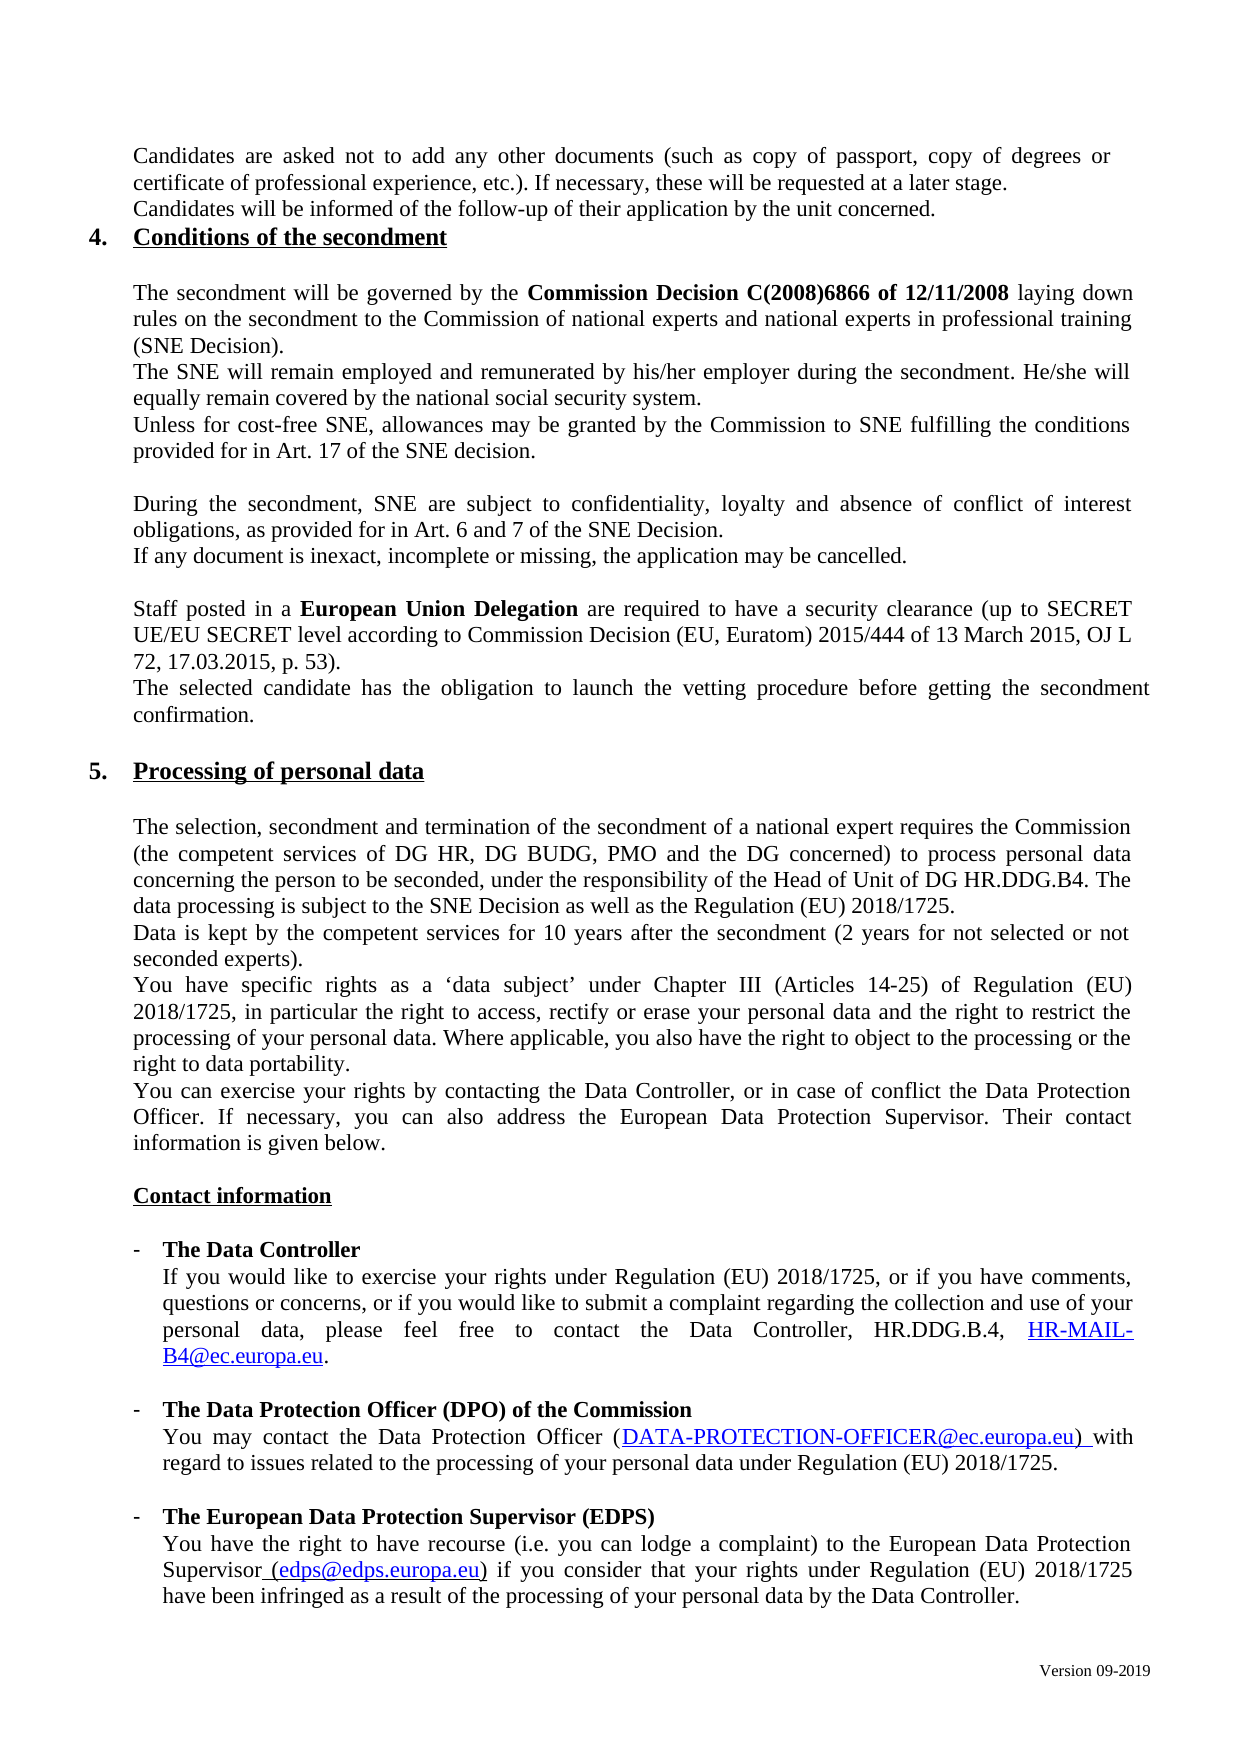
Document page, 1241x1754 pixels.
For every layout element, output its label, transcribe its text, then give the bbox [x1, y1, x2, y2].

text Unless for cost-free SNE, allowances may be granted by the Commission to SNE fulfilling the conditions provided for in Art. 17 of the SNE decision. [133, 411, 1133, 463]
subtitle The Data Protection Officer (DPO) of the Commission [133, 1395, 1163, 1423]
text The selected candidate has the obligation to launch the vetting procedure before getting the secondment confirmation. [133, 674, 1151, 727]
subtitle Contact information [133, 1182, 1163, 1209]
text You have specific rights as a ‘data subject’ under Chapter III (Articles 14-25) of Regulation (EU) 2018/1725, in particular the right to access, rectify or erase your personal data and the right to restrict the processing of your personal data. Where applicable, you also have the right to object to the processing or the right to data portability. [133, 971, 1133, 1077]
text If you would like to exercise your rights under Regulation (EU) 2018/1725, or if you have comments, questions or concerns, or if you would like to submit a complaint regarding the collection and use of your personal data, please feel free to contact the Data Controller, HR.DDG.B.4, HR-MAIL- B4@ec.europa.eu. [162, 1263, 1133, 1368]
list Conditions of the secondment [88, 222, 1163, 250]
text During the secondment, SNE are subject to confidentiality, loyalty and absence of conflict of interest obligations, as provided for in Art. 6 and 7 of the SNE Decision. [133, 490, 1133, 542]
text Candidates will be informed of the follow-up of their application by the unit concerned. [133, 195, 1163, 221]
text The selection, secondment and termination of the secondment of a national expert requires the Commission (the competent services of DG HR, DG BUDG, PMO and the DG concerned) to process personal data concerning the person to be seconded, under the responsibility of the Head of Unit of DG HR.DDG.B4. The data processing is subject to the SNE Decision as well as the Regulation (EU) 2018/1725. [133, 813, 1133, 919]
text You have the right to have recourse (i.e. you can lodge a complaint) to the European Data Protection Supervisor (edps@edps.europa.eu) if you consider that your rights under Regulation (EU) 2018/1725 have been infringed as a result of the processing of your personal data by the Data Controller. [162, 1530, 1133, 1609]
text Candidates are asked not to add any other documents (such as copy of passport, copy of degrees or certificate of professional experience, etc.). If necessary, these will be requested at a later stage. [133, 142, 1163, 195]
list Processing of personal data [88, 756, 1163, 784]
text You can exercise your rights by contacting the Data Controller, or in case of conflict the Data Protection Officer. If necessary, you can also address the European Data Protection Supervisor. Their contact information is given below. [133, 1077, 1133, 1156]
text The secondment will be governed by the Commission Decision C(2008)6866 of 12/11/2008 laying down rules on the secondment to the Commission of national experts and national experts in professional training (SNE Decision). [133, 279, 1133, 358]
text You may contact the Data Protection Officer (DATA-PROTECTION-OFFICER@ec.europa.eu) with regard to issues related to the processing of your personal data under Regulation (EU) 2018/1725. [162, 1423, 1133, 1475]
text Staff posted in a European Union Delegation are required to have a security clearance (up to SECRET UE/EU SECRET level according to Commission Decision (EU, Euratom) 2015/444 of 13 March 2015, OJ L 72, 17.03.2015, p. 53). [133, 595, 1133, 674]
text The SNE will remain employed and remunerated by his/her employer during the secondment. He/she will equally remain covered by the national social security system. [133, 358, 1132, 411]
text Data is kept by the competent services for 10 years after the secondment (2 years for not selected or not seconded experts). [133, 919, 1132, 971]
list The Data Controller [133, 1235, 1163, 1263]
text If any document is inexact, incomplete or missing, the application may be cancelled. [133, 542, 1163, 569]
subtitle The European Data Protection Supervisor (EDPS) [133, 1502, 1163, 1530]
